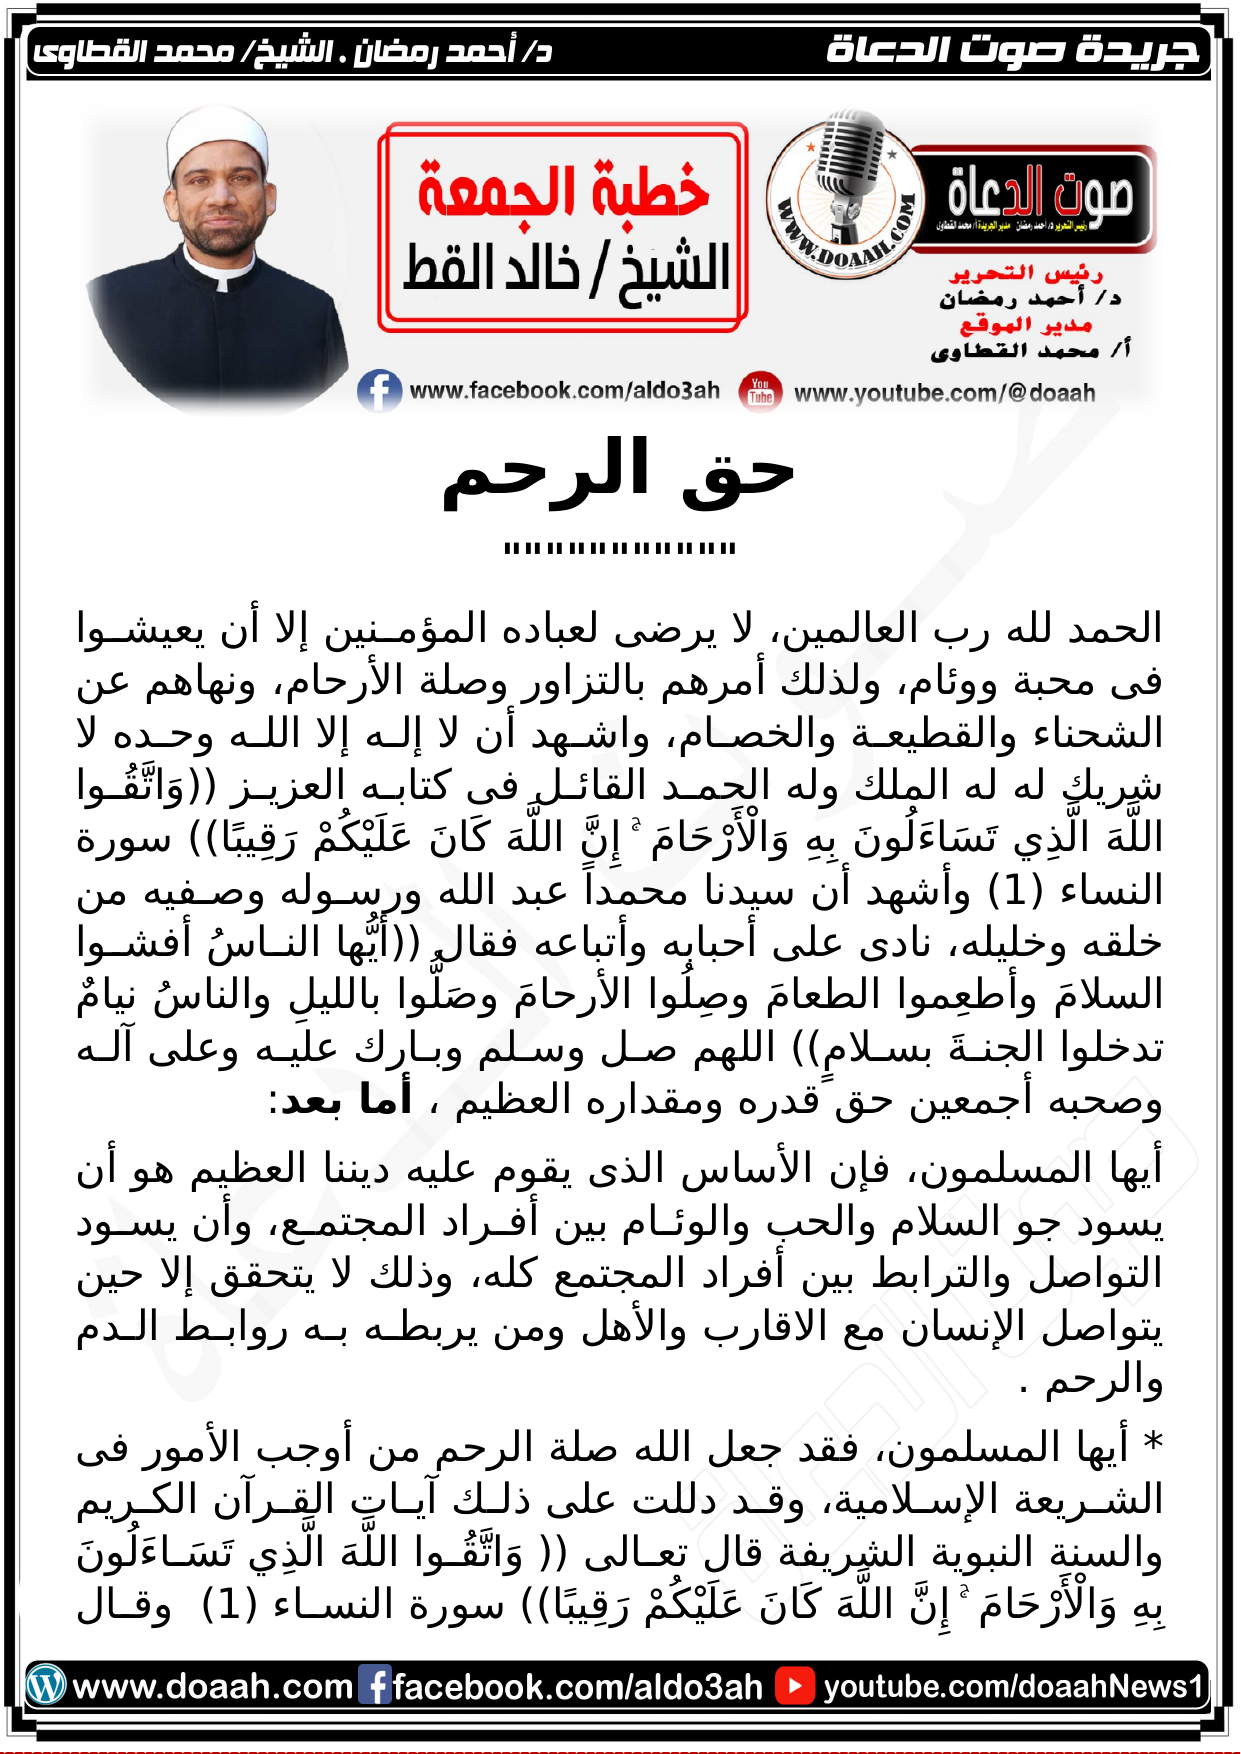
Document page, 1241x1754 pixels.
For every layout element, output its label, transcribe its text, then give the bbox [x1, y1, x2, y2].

text """"""""""" [75, 534, 1165, 583]
text حق الرحم [75, 103, 1165, 511]
text الحمد لله رب العالمين، لا يرضى لعباده المؤمنين إلا أن يعيشوا فى محبة ووئام، ولذلك أمرهم بالتزاور وصلة الأرحام، ونهاهم عن الشحناء والقطيعة والخصام، واشهد أن لا إله إلا الله وحده لا شريك له له الملك وله الحمد القائل فى كتابه العزيز ((وَاتَّقُوا اللَّهَ الَّذِي تَسَاءَلُونَ بِهِ وَالْأَرْحَامَ ۚ إِنَّ اللَّهَ كَانَ عَلَيْكُمْ رَقِيبًا)) سورة النساء (1) وأشهد أن سيدنا محمداً عبد الله ورسوله وصفيه من خلقه وخليله، نادى على أحبابه وأتباعه فقال ((أيُّها الناسُ أفشوا السلامَ وأطعِموا الطعامَ وصِلُوا الأرحامَ وصَلُّوا بالليلِ والناسُ نيامٌ تدخلوا الجنةَ بسلامٍ)) اللهم صل وسلم وبارك عليه وعلى آله وصحبه أجمعين حق قدره ومقداره العظيم ، أما بعد: [75, 603, 1165, 1124]
picture [0, 0, 1241, 1752]
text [75, 1423, 1165, 1628]
text أيها المسلمون، فإن الأساس الذى يقوم عليه ديننا العظيم هو أن يسود جو السلام والحب والوئام بين أفراد المجتمع، وأن يسود التواصل والترابط بين أفراد المجتمع كله، وذلك لا يتحقق إلا حين يتواصل الإنسان مع الاقارب والأهل ومن يربطه به روابط الدم والرحم . [75, 1144, 1165, 1402]
